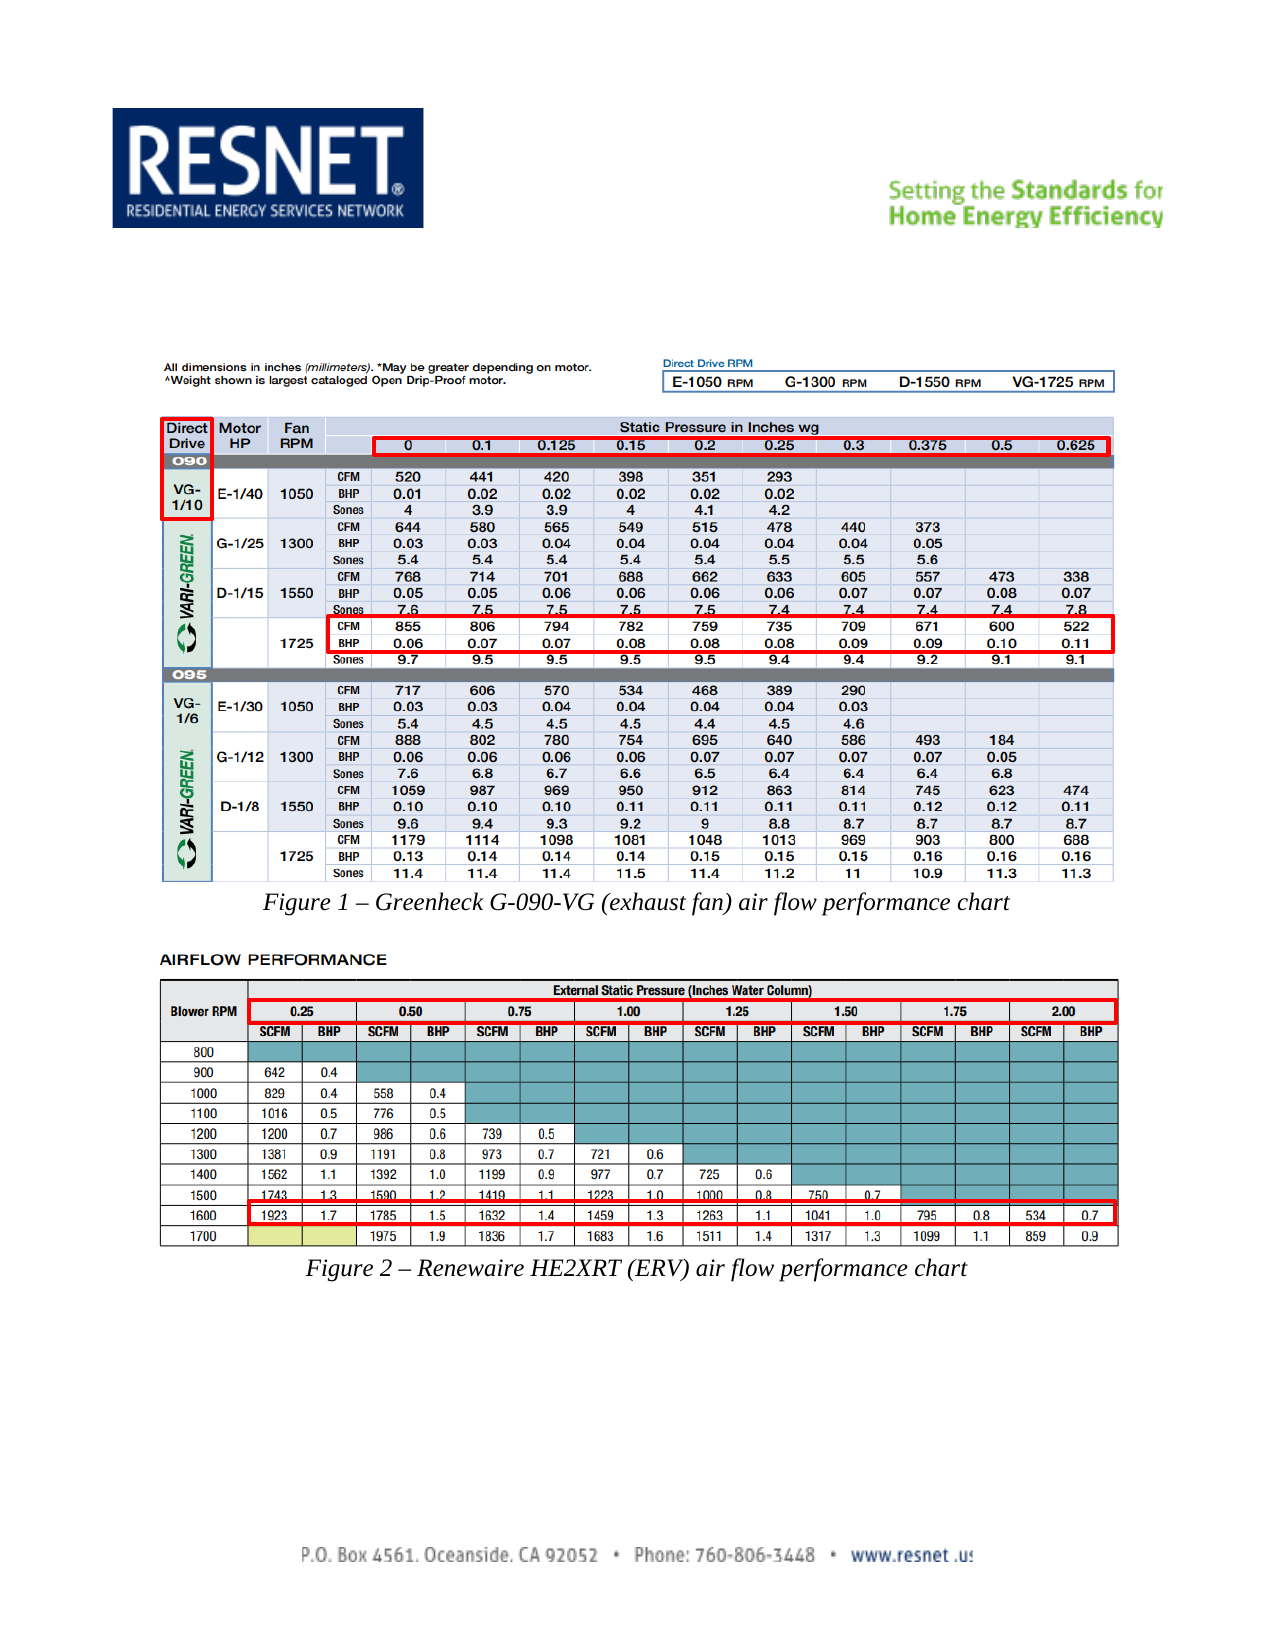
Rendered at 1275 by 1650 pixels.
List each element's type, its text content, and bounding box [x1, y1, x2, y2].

text Figure 2 – Renewaire HE2XRT (ERV) air flow performance chart [150, 1254, 1125, 1282]
picture [150, 358, 1125, 887]
text Figure 1 – Greenheck G-090-VG (exhaust fan) air flow performance chart [150, 887, 1125, 916]
picture [150, 944, 1125, 1254]
